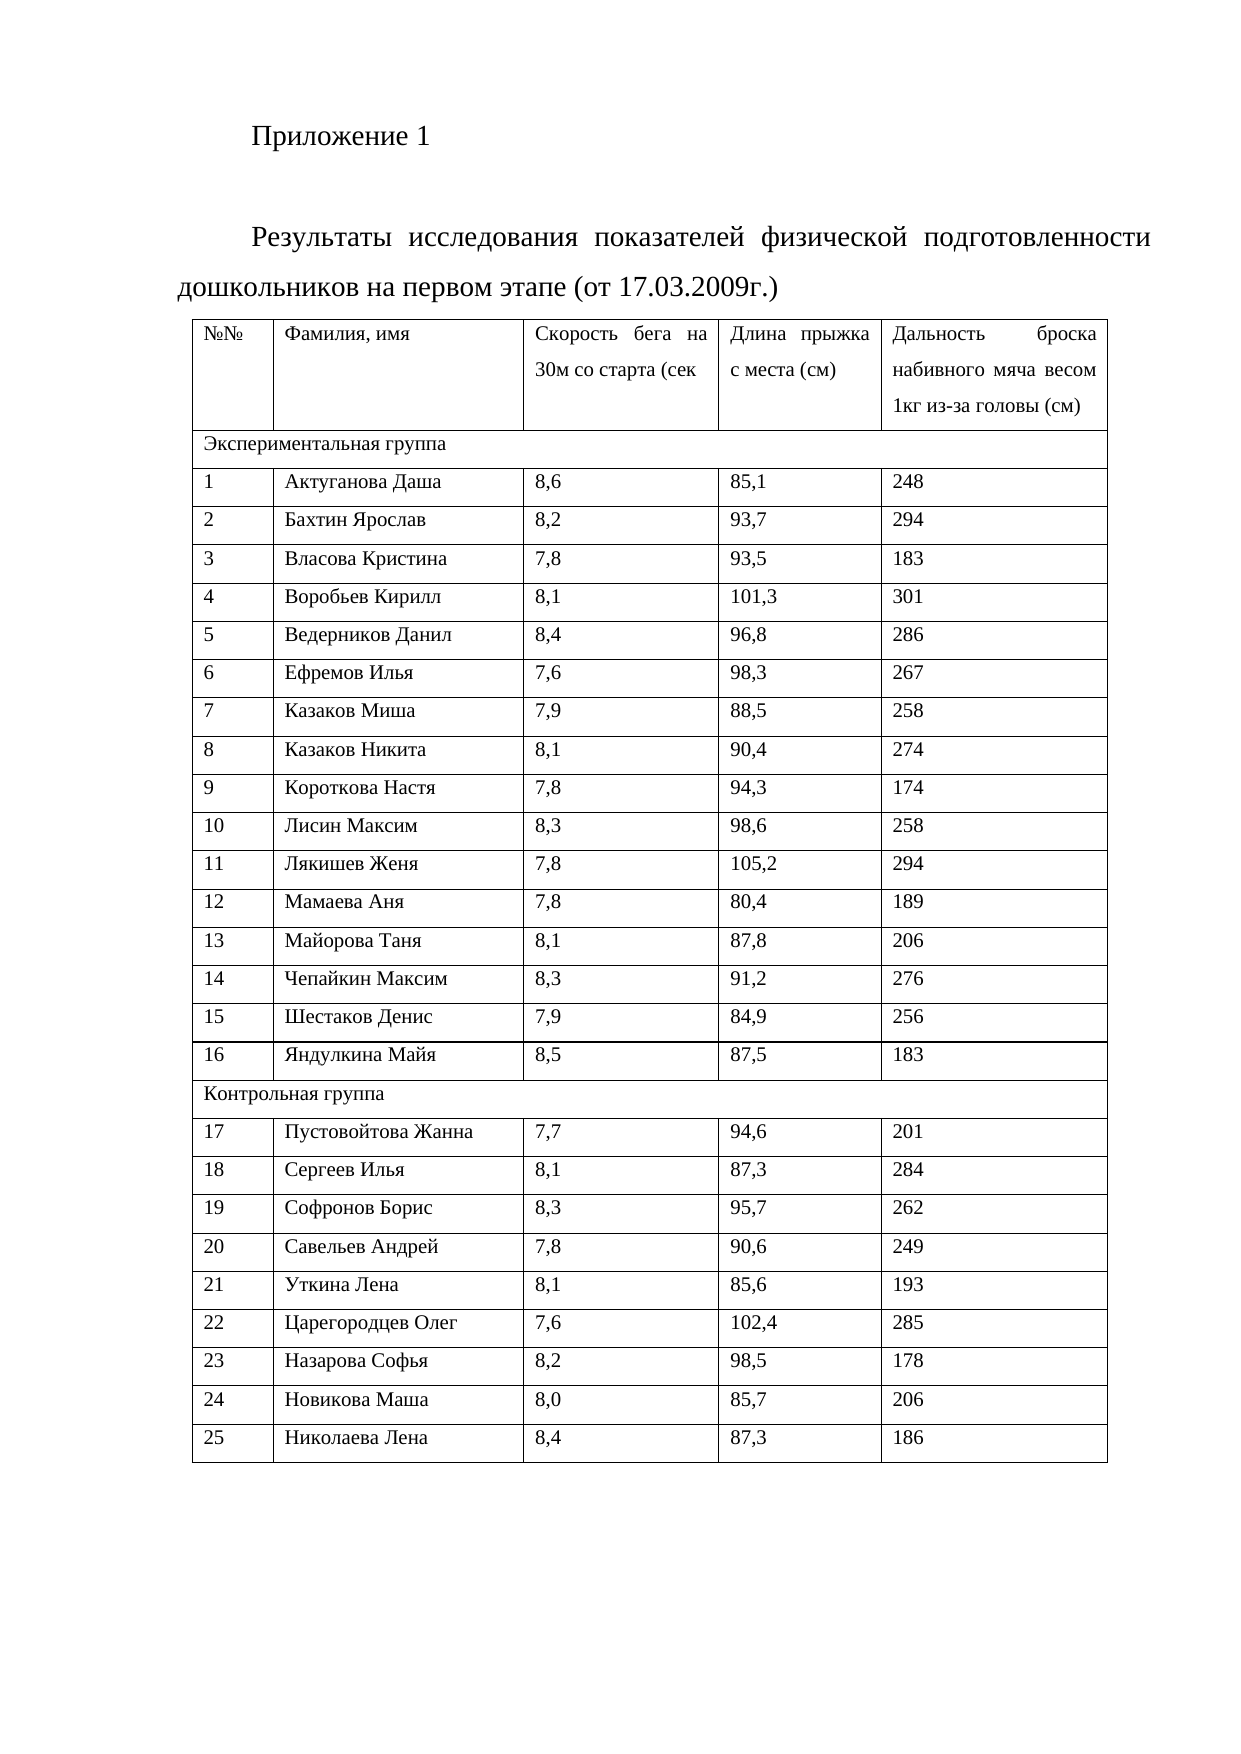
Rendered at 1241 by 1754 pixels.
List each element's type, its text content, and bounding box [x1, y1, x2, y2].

text Приложение 1 [177, 118, 1152, 152]
table_cell Лякишев Женя [274, 851, 523, 888]
table_cell 95,7 [719, 1195, 881, 1232]
table_cell 90,4 [719, 737, 881, 774]
table_cell 8,4 [524, 1425, 718, 1462]
table_cell Яндулкина Майя [274, 1043, 523, 1079]
table_cell 8 [193, 737, 273, 774]
table_cell 15 [193, 1004, 273, 1041]
table_cell 8,1 [524, 1157, 718, 1194]
table_header Фамилия, имя [274, 320, 523, 430]
table_cell 7,8 [524, 775, 718, 812]
table_cell 6 [193, 660, 273, 697]
table_cell 294 [882, 851, 1107, 888]
table_cell Актуганова Даша [274, 469, 523, 506]
table_cell 249 [882, 1234, 1107, 1271]
table_cell 98,6 [719, 813, 881, 850]
table_cell 87,5 [719, 1043, 881, 1079]
table_cell Николаева Лена [274, 1425, 523, 1462]
table_cell Сергеев Илья [274, 1157, 523, 1194]
table_cell 12 [193, 890, 273, 927]
table_cell 7,8 [524, 890, 718, 927]
table_cell 98,5 [719, 1348, 881, 1385]
table_cell 294 [882, 507, 1107, 544]
table_header №№ [193, 320, 273, 430]
table_cell 96,8 [719, 622, 881, 659]
table_cell Контрольная группа [193, 1081, 1107, 1118]
table_cell Царегородцев Олег [274, 1310, 523, 1347]
table_cell Софронов Борис [274, 1195, 523, 1232]
table_cell 8,5 [524, 1043, 718, 1079]
table_cell 23 [193, 1348, 273, 1385]
table_cell Новикова Маша [274, 1386, 523, 1424]
table_cell 22 [193, 1310, 273, 1347]
table_cell 193 [882, 1272, 1107, 1309]
table_cell 94,3 [719, 775, 881, 812]
table_cell Короткова Настя [274, 775, 523, 812]
table_cell 206 [882, 928, 1107, 965]
table_cell 16 [193, 1043, 273, 1079]
table_cell Казаков Никита [274, 737, 523, 774]
table_cell 7,6 [524, 1310, 718, 1347]
table_cell 102,4 [719, 1310, 881, 1347]
table_cell Савельев Андрей [274, 1234, 523, 1271]
table_cell Власова Кристина [274, 545, 523, 583]
table_cell 8,6 [524, 469, 718, 506]
table_cell 94,6 [719, 1119, 881, 1156]
table_cell 8,1 [524, 737, 718, 774]
table_cell 206 [882, 1386, 1107, 1424]
table_cell Мамаева Аня [274, 890, 523, 927]
table_cell 285 [882, 1310, 1107, 1347]
table_header Скорость бега на 30м со старта (сек [524, 320, 718, 430]
table_cell Ведерников Данил [274, 622, 523, 659]
table_cell 258 [882, 813, 1107, 850]
table_cell 276 [882, 966, 1107, 1003]
table_cell 10 [193, 813, 273, 850]
table_cell 4 [193, 584, 273, 621]
table_cell 101,3 [719, 584, 881, 621]
table_cell 8,3 [524, 813, 718, 850]
table_cell 21 [193, 1272, 273, 1309]
table_cell 8,1 [524, 928, 718, 965]
table_cell 201 [882, 1119, 1107, 1156]
table_cell 267 [882, 660, 1107, 697]
table_cell 274 [882, 737, 1107, 774]
table_cell 7,9 [524, 698, 718, 736]
table_cell 7,8 [524, 851, 718, 888]
table_cell 7,7 [524, 1119, 718, 1156]
table_cell 8,3 [524, 966, 718, 1003]
table_header Длина прыжка с места (см) [719, 320, 881, 430]
table_cell 93,5 [719, 545, 881, 583]
table_cell 8,4 [524, 622, 718, 659]
table_cell 262 [882, 1195, 1107, 1232]
table_cell Ефремов Илья [274, 660, 523, 697]
table_cell 2 [193, 507, 273, 544]
table_cell 98,3 [719, 660, 881, 697]
table_cell Чепайкин Максим [274, 966, 523, 1003]
table_cell 20 [193, 1234, 273, 1271]
table_cell Лисин Максим [274, 813, 523, 850]
table_cell 7,8 [524, 1234, 718, 1271]
table_cell 105,2 [719, 851, 881, 888]
table_cell 17 [193, 1119, 273, 1156]
table_cell 7,8 [524, 545, 718, 583]
table_cell 189 [882, 890, 1107, 927]
table_cell 248 [882, 469, 1107, 506]
table_cell 8,0 [524, 1386, 718, 1424]
table_cell 80,4 [719, 890, 881, 927]
table_cell 183 [882, 545, 1107, 583]
table_cell 8,1 [524, 1272, 718, 1309]
table_cell 19 [193, 1195, 273, 1232]
table_cell Воробьев Кирилл [274, 584, 523, 621]
table_cell 87,3 [719, 1157, 881, 1194]
table_cell 1 [193, 469, 273, 506]
table_cell 7 [193, 698, 273, 736]
text Результаты исследования показателей физической подготовленности дошкольников на первом этапе (от 17.03.2009г.) [177, 219, 1152, 303]
table_cell 87,3 [719, 1425, 881, 1462]
table_cell Пустовойтова Жанна [274, 1119, 523, 1156]
table_cell 24 [193, 1386, 273, 1424]
table_cell 18 [193, 1157, 273, 1194]
table_cell Уткина Лена [274, 1272, 523, 1309]
table_cell 5 [193, 622, 273, 659]
table_cell Казаков Миша [274, 698, 523, 736]
table_cell 14 [193, 966, 273, 1003]
table_cell 186 [882, 1425, 1107, 1462]
table_cell Шестаков Денис [274, 1004, 523, 1041]
table_cell 258 [882, 698, 1107, 736]
table_header Дальность броска набивного мяча весом 1кг из-за головы (см) [882, 320, 1107, 430]
table_cell 84,9 [719, 1004, 881, 1041]
table_cell 174 [882, 775, 1107, 812]
table_cell 7,6 [524, 660, 718, 697]
table_cell 8,3 [524, 1195, 718, 1232]
table_cell Майорова Таня [274, 928, 523, 965]
table_cell 8,2 [524, 507, 718, 544]
table_cell 85,7 [719, 1386, 881, 1424]
table_cell 25 [193, 1425, 273, 1462]
table_cell 8,2 [524, 1348, 718, 1385]
table_cell Экспериментальная группа [193, 431, 1107, 468]
table_cell 88,5 [719, 698, 881, 736]
table_cell 87,8 [719, 928, 881, 965]
table_cell Назарова Софья [274, 1348, 523, 1385]
table_cell Бахтин Ярослав [274, 507, 523, 544]
table_cell 13 [193, 928, 273, 965]
table_cell 178 [882, 1348, 1107, 1385]
table_cell 85,1 [719, 469, 881, 506]
table_cell 183 [882, 1043, 1107, 1079]
table_cell 256 [882, 1004, 1107, 1041]
table_cell 11 [193, 851, 273, 888]
table_cell 93,7 [719, 507, 881, 544]
table_cell 3 [193, 545, 273, 583]
table_cell 8,1 [524, 584, 718, 621]
table_cell 85,6 [719, 1272, 881, 1309]
table_cell 91,2 [719, 966, 881, 1003]
table_cell 7,9 [524, 1004, 718, 1041]
table_cell 286 [882, 622, 1107, 659]
table_cell 284 [882, 1157, 1107, 1194]
table_cell 301 [882, 584, 1107, 621]
table_cell 90,6 [719, 1234, 881, 1271]
table_cell 9 [193, 775, 273, 812]
